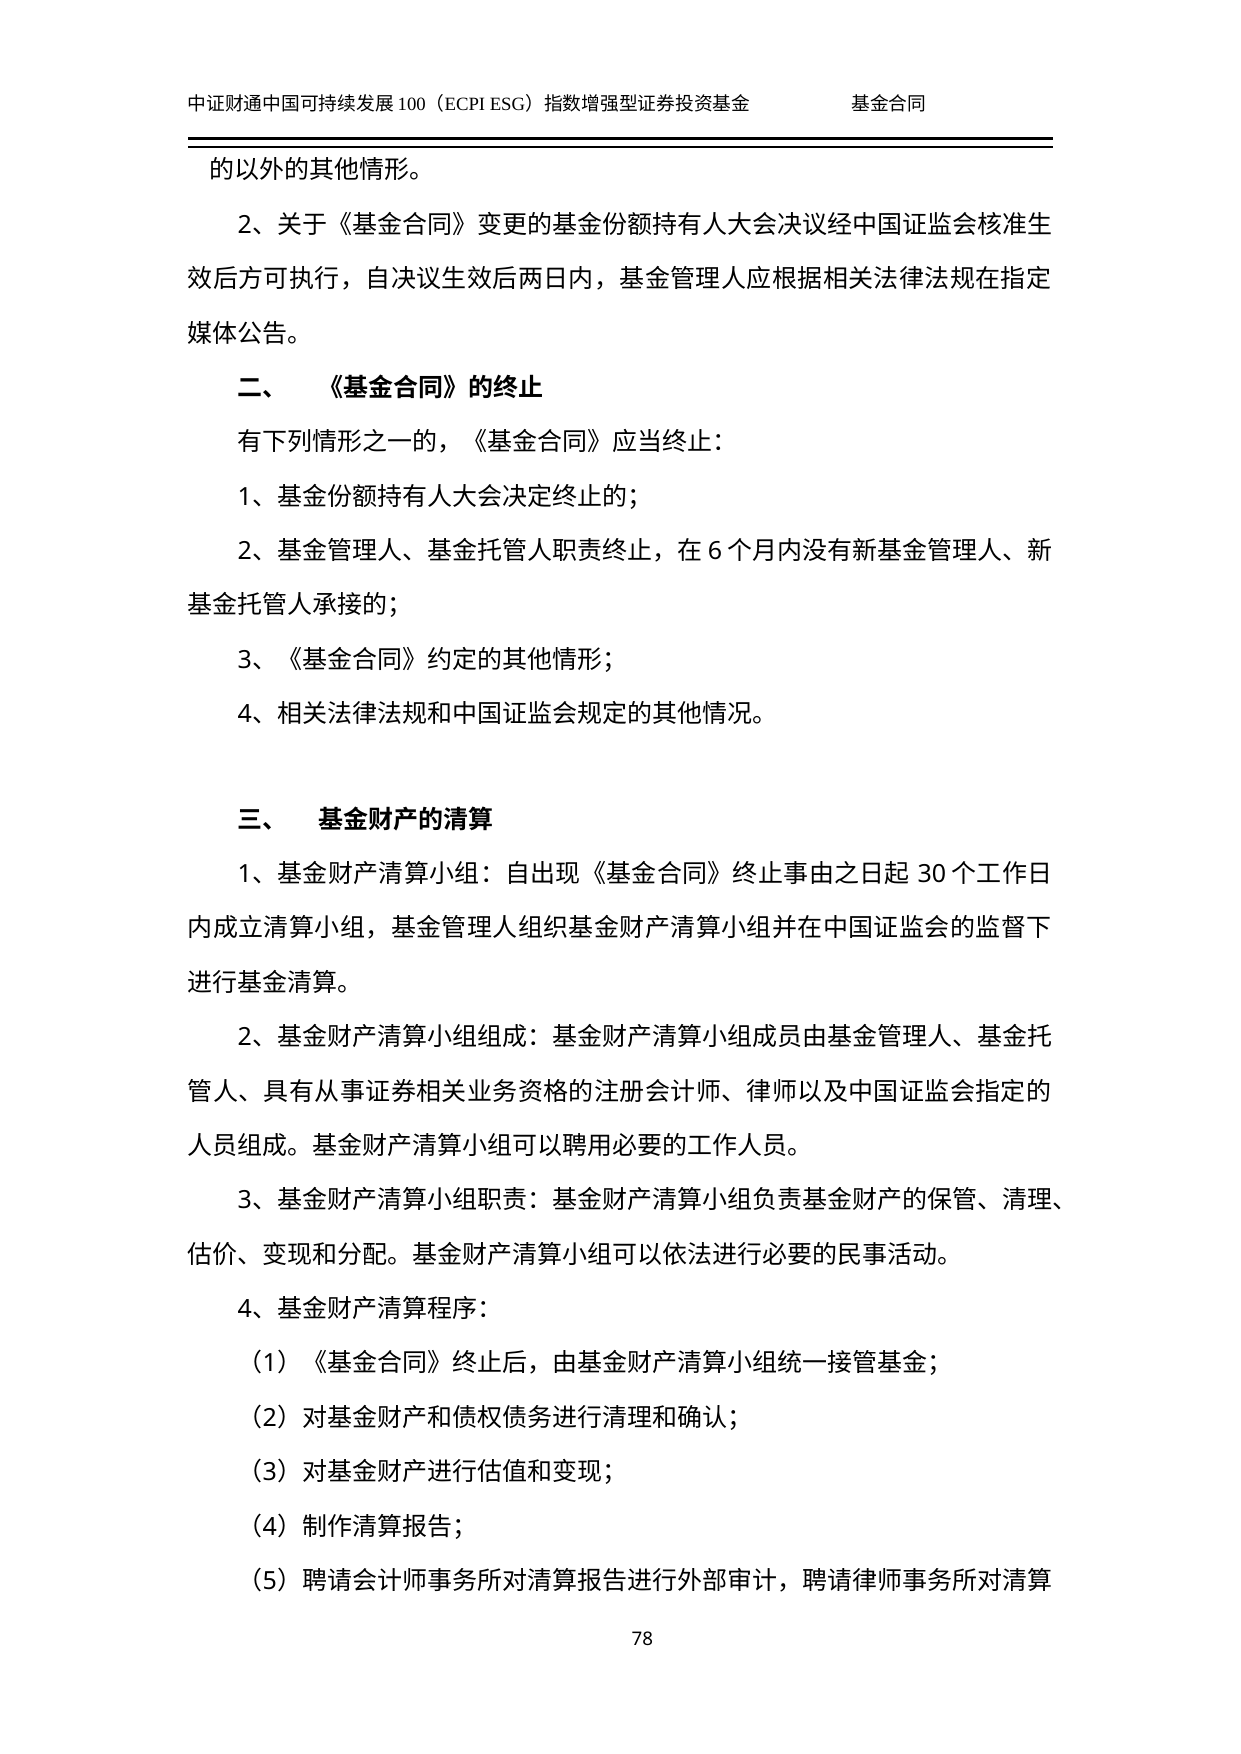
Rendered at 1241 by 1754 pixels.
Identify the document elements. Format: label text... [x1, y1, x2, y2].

text 2、基金管理人、基金托管人职责终止，在6个月内没有新基金管理人、新基金托管人承接的； [187, 531, 1053, 621]
text （3）对基金财产进行估值和变现； [187, 1452, 1053, 1488]
text 三、 基金财产的清算 [187, 799, 1053, 835]
text （1）《基金合同》终止后，由基金财产清算小组统一接管基金； [187, 1343, 1053, 1379]
text 4、相关法律法规和中国证监会规定的其他情况。 [187, 694, 1053, 730]
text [209, 150, 1053, 186]
text 2、关于《基金合同》变更的基金份额持有人大会决议经中国证监会核准生效后方可执行，自决议生效后两日内，基金管理人应根据相关法律法规在指定媒体公告。 [187, 204, 1053, 349]
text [187, 1560, 1053, 1597]
text 二、 《基金合同》的终止 [187, 367, 1053, 404]
text 2、基金财产清算小组组成：基金财产清算小组成员由基金管理人、基金托管人、具有从事证券相关业务资格的注册会计师、律师以及中国证监会指定的人员组成。基金财产清算小组可以聘用必要的工作人员。 [187, 1017, 1053, 1162]
text 4、基金财产清算程序： [187, 1288, 1053, 1325]
text 3、《基金合同》约定的其他情形； [187, 639, 1053, 676]
text （2）对基金财产和债权债务进行清理和确认； [187, 1397, 1053, 1433]
text （4）制作清算报告； [187, 1506, 1053, 1542]
text 1、基金份额持有人大会决定终止的； [187, 476, 1053, 512]
text 有下列情形之一的，《基金合同》应当终止： [187, 422, 1053, 458]
text 1、基金财产清算小组：自出现《基金合同》终止事由之日起30个工作日内成立清算小组，基金管理人组织基金财产清算小组并在中国证监会的监督下进行基金清算。 [187, 853, 1053, 998]
text 3、基金财产清算小组职责：基金财产清算小组负责基金财产的保管、清理、估价、变现和分配。基金财产清算小组可以依法进行必要的民事活动。 [187, 1180, 1053, 1270]
